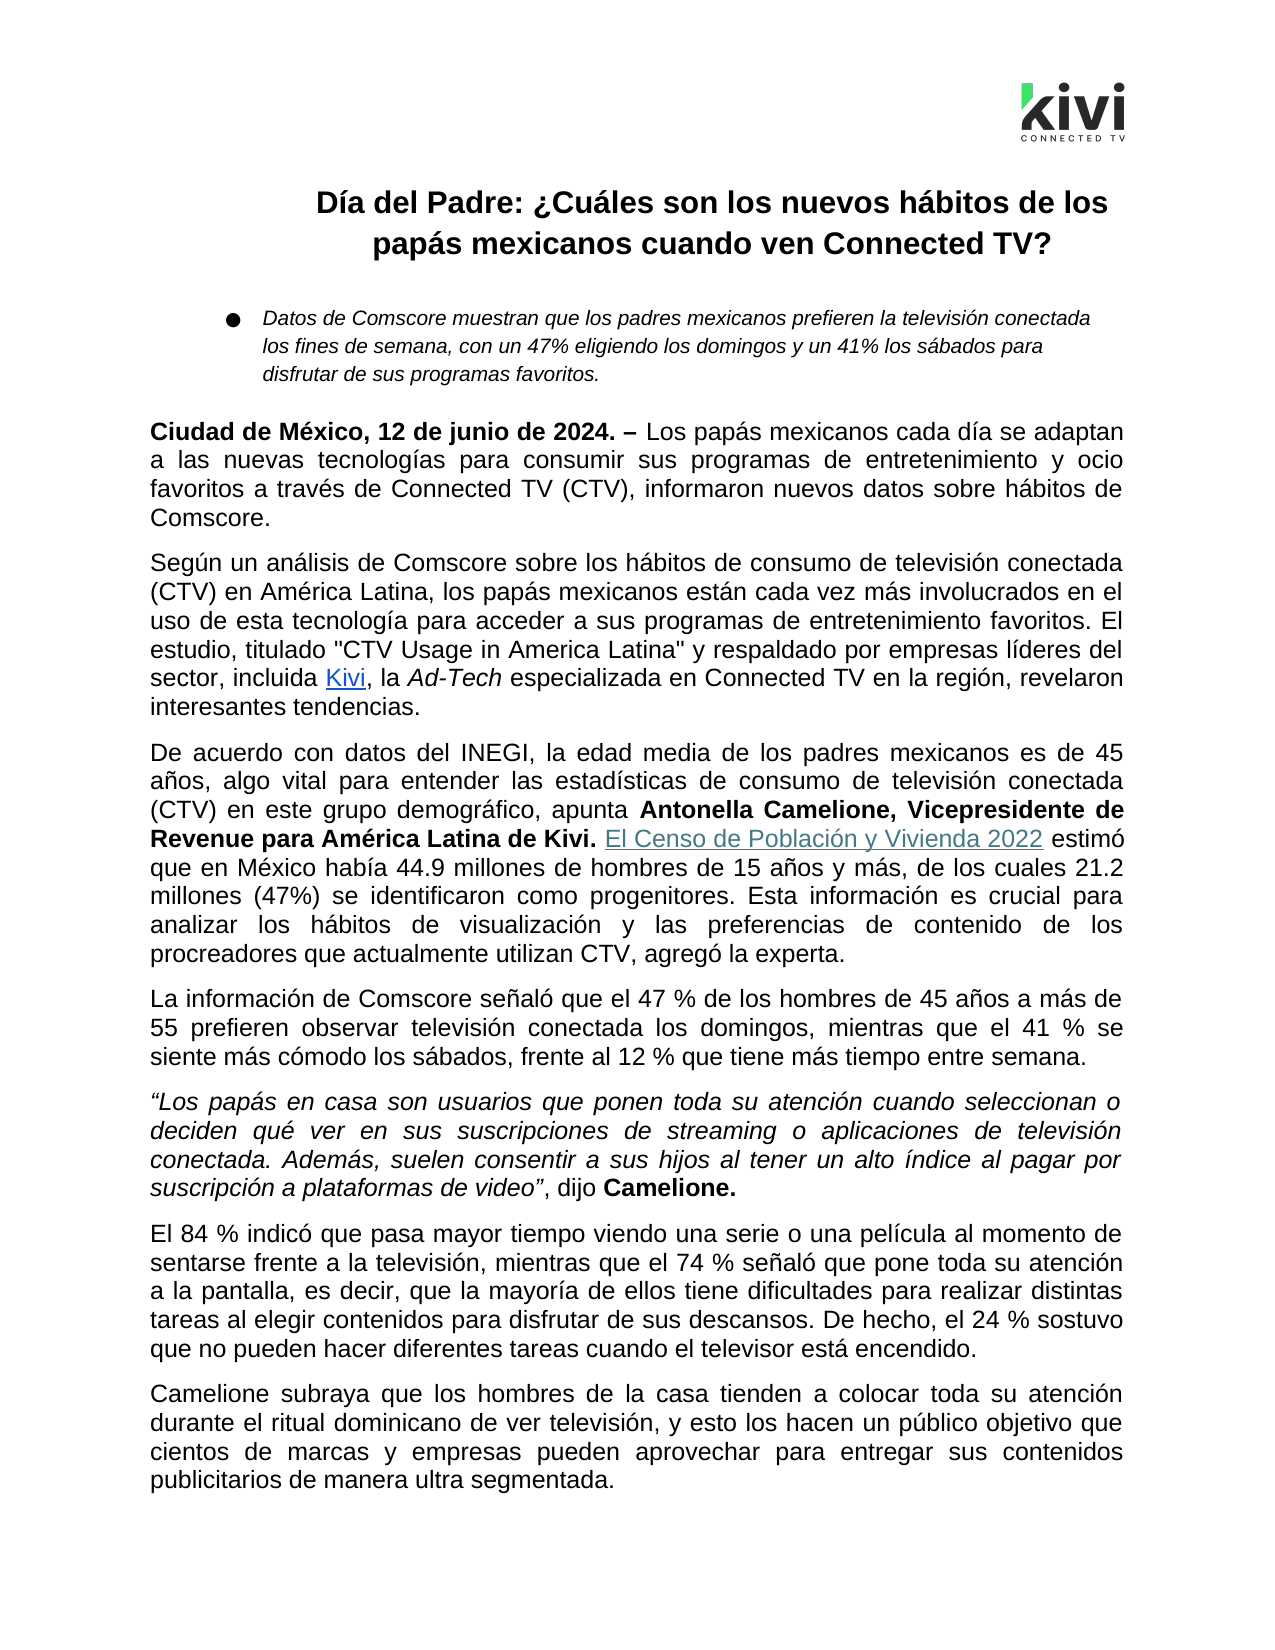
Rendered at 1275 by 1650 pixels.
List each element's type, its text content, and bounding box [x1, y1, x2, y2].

text “Los papás en casa son usuarios que ponen toda su atención cuando seleccionan o deciden qué ver en sus suscripciones de streaming o aplicaciones de televisión conectada. Además, suelen consentir a sus hijos al tener un alto índice al pagar por suscripción a plataformas de video”, dijo Camelione. [150, 1087, 1125, 1202]
text Día del Padre: ¿Cuáles son los nuevos hábitos de los papás mexicanos cuando ven Connected TV? [300, 184, 1125, 261]
text Ciudad de México, 12 de junio de 2024. – Los papás mexicanos cada día se adaptan a las nuevas tecnologías para consumir sus programas de entretenimiento y ocio favoritos a través de Connected TV (CTV), informaron nuevos datos sobre hábitos de Comscore. [150, 417, 1125, 532]
text Según un análisis de Comscore sobre los hábitos de consumo de televisión conectada (CTV) en América Latina, los papás mexicanos están cada vez más involucrados en el uso de esta tecnología para acceder a sus programas de entretenimiento favoritos. El estudio, titulado "CTV Usage in America Latina" y respaldado por empresas líderes del sector, incluida Kivi, la Ad-Tech especializada en Connected TV en la región, revelaron interesantes tendencias. [150, 548, 1125, 721]
text De acuerdo con datos del INEGI, la edad media de los padres mexicanos es de 45 años, algo vital para entender las estadísticas de consumo de televisión conectada (CTV) en este grupo demográfico, apunta Antonella Camelione, Vicepresidente de Revenue para América Latina de Kivi. El Censo de Población y Vivienda 2022 estimó que en México había 44.9 millones de hombres de 15 años y más, de los cuales 21.2 millones (47%) se identificaron como progenitores. Esta información es crucial para analizar los hábitos de visualización y las preferencias de contenido de los procreadores que actualmente utilizan CTV, agregó la experta. [150, 737, 1125, 967]
list Datos de Comscore muestran que los padres mexicanos prefieren la televisión conectada los fines de semana, con un 47% eligiendo los domingos y un 41% los sábados para disfrutar de sus programas favoritos. [225, 305, 1125, 386]
text El 84 % indicó que pasa mayor tiempo viendo una serie o una película al momento de sentarse frente a la televisión, mientras que el 74 % señaló que pone toda su atención a la pantalla, es decir, que la mayoría de ellos tiene dificultades para realizar distintas tareas al elegir contenidos para disfrutar de sus descansos. De hecho, el 24 % sostuvo que no pueden hacer diferentes tareas cuando el televisor está encendido. [150, 1219, 1125, 1362]
text La información de Comscore señaló que el 47 % de los hombres de 45 años a más de 55 prefieren observar televisión conectada los domingos, mientras que el 41 % se siente más cómodo los sábados, frente al 12 % que tiene más tiempo entre semana. [150, 984, 1125, 1070]
picture [1021, 75, 1125, 150]
text Camelione subraya que los hombres de la casa tienden a colocar toda su atención durante el ritual dominicano de ver televisión, y esto los hacen un público objetivo que cientos de marcas y empresas pueden aprovechar para entregar sus contenidos publicitarios de manera ultra segmentada. [150, 1379, 1125, 1494]
